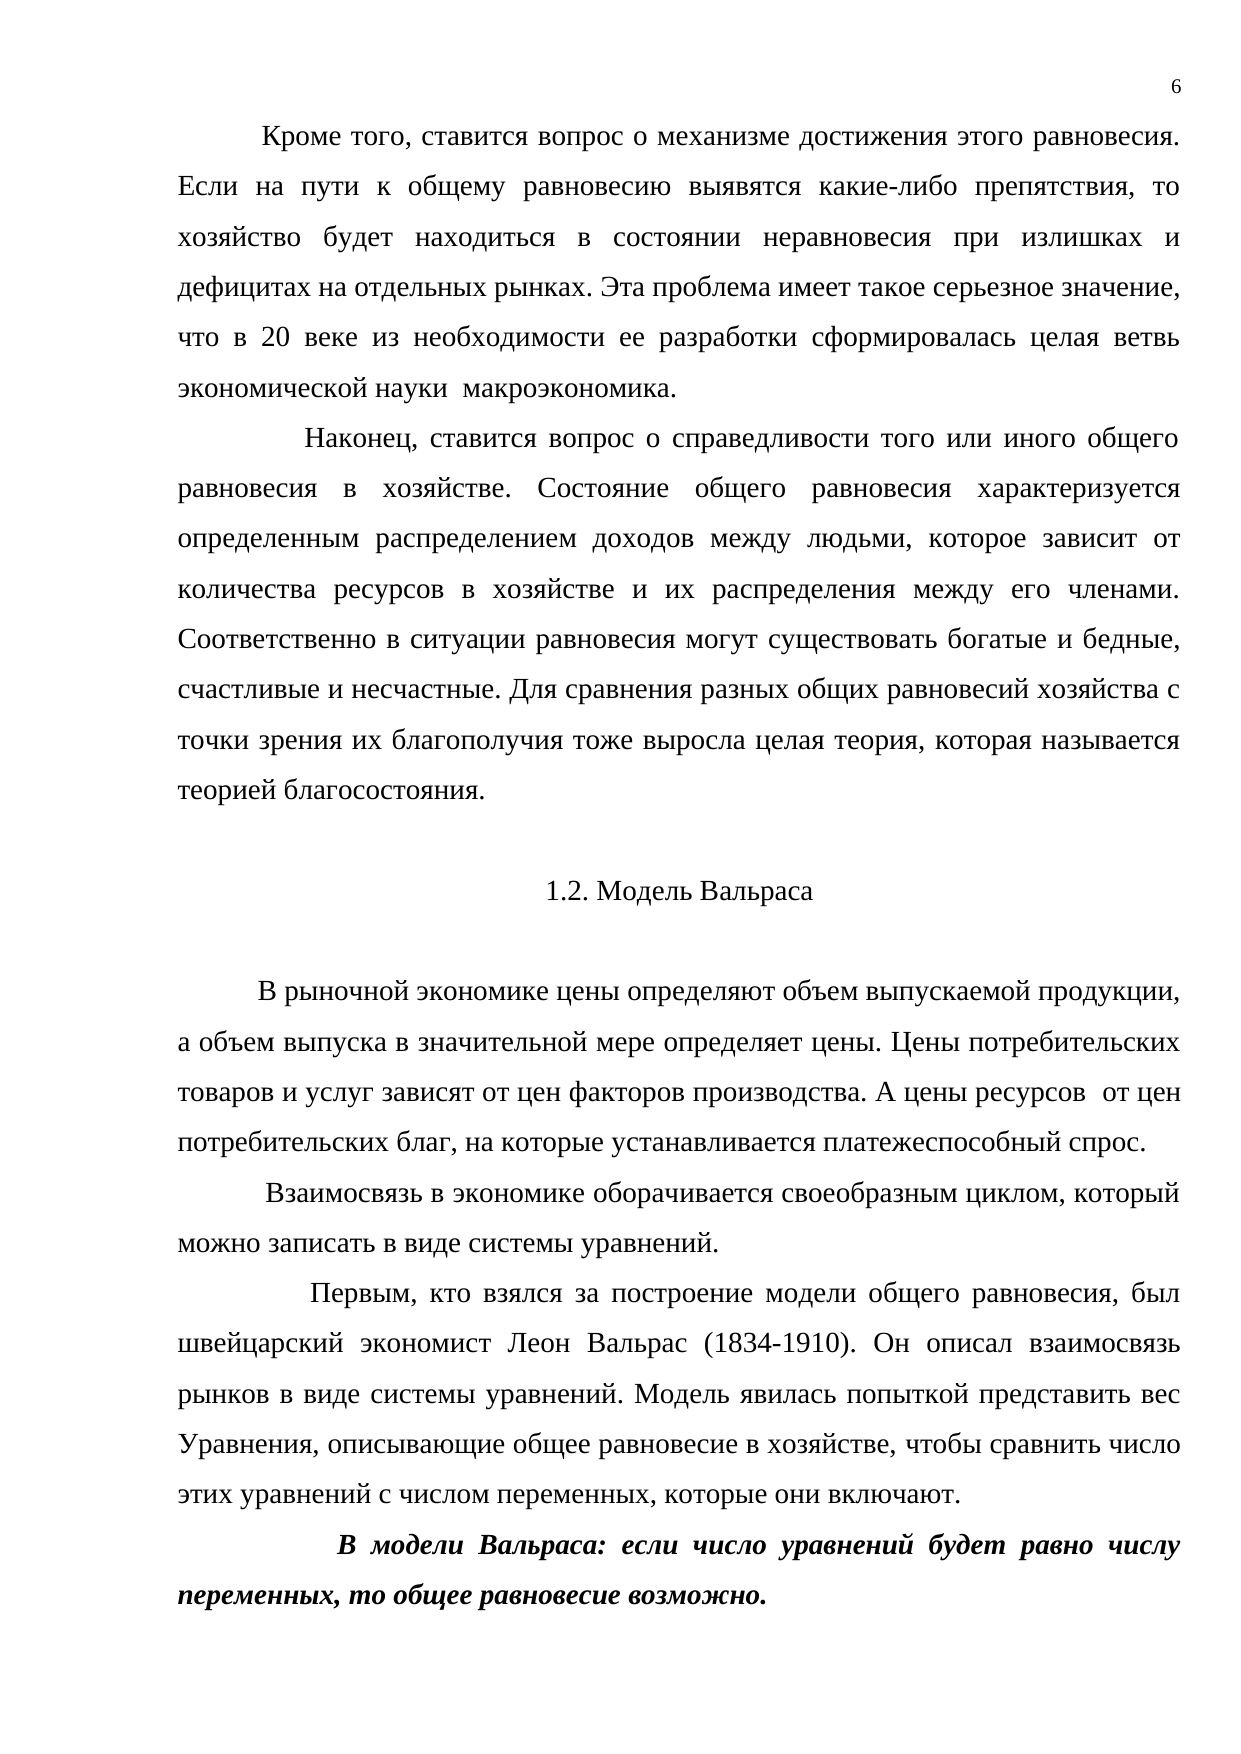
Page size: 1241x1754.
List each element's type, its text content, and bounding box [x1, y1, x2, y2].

text Первым, кто взялся за построение модели общего равновесия, был швейцарский экономист Леон Вальрас (1834-1910). Он описал взаимосвязь рынков в виде системы уравнений. Модель явилась попыткой представить вес Уравнения, описывающие общее равновесие в хозяйстве, чтобы сравнить число этих уравнений с числом переменных, которые они включают. [177, 1275, 1181, 1510]
text 1.2. Модель Вальраса [177, 873, 1181, 906]
text Взаимосвязь в экономике оборачивается своеобразным циклом, который можно записать в виде системы уравнений. [177, 1175, 1181, 1258]
text В модели Вальраса: если число уравнений будет равно числу переменных, то общее равновесие возможно. [177, 1527, 1181, 1611]
text Наконец, ставится вопрос о справедливости того или иного общего равновесия в хозяйстве. Состояние общего равновесия характеризуется определенным распределением доходов между людьми, которое зависит от количества ресурсов в хозяйстве и их распределения между его членами. Соответственно в ситуации равновесия могут существовать богатые и бедные, счастливые и несчастные. Для сравнения разных общих равновесий хозяйства с точки зрения их благополучия тоже выросла целая теория, которая называется теорией благосостояния. [177, 420, 1181, 806]
text Кроме того, ставится вопрос о механизме достижения этого равновесия. Если на пути к общему равновесию выявятся какие-либо препятствия, то хозяйство будет находиться в состоянии неравновесия при излишках и дефицитах на отдельных рынках. Эта проблема имеет такое серьезное значение, что в 20 веке из необходимости ее разработки сформировалась целая ветвь экономической науки макроэкономика. [177, 118, 1181, 403]
text В рыночной экономике цены определяют объем выпускаемой продукции, а объем выпуска в значительной мере определяет цены. Цены потребительских товаров и услуг зависят от цен факторов производства. А цены ресурсов от цен потребительских благ, на которые устанавливается платежеспособный спрос. [177, 973, 1181, 1158]
